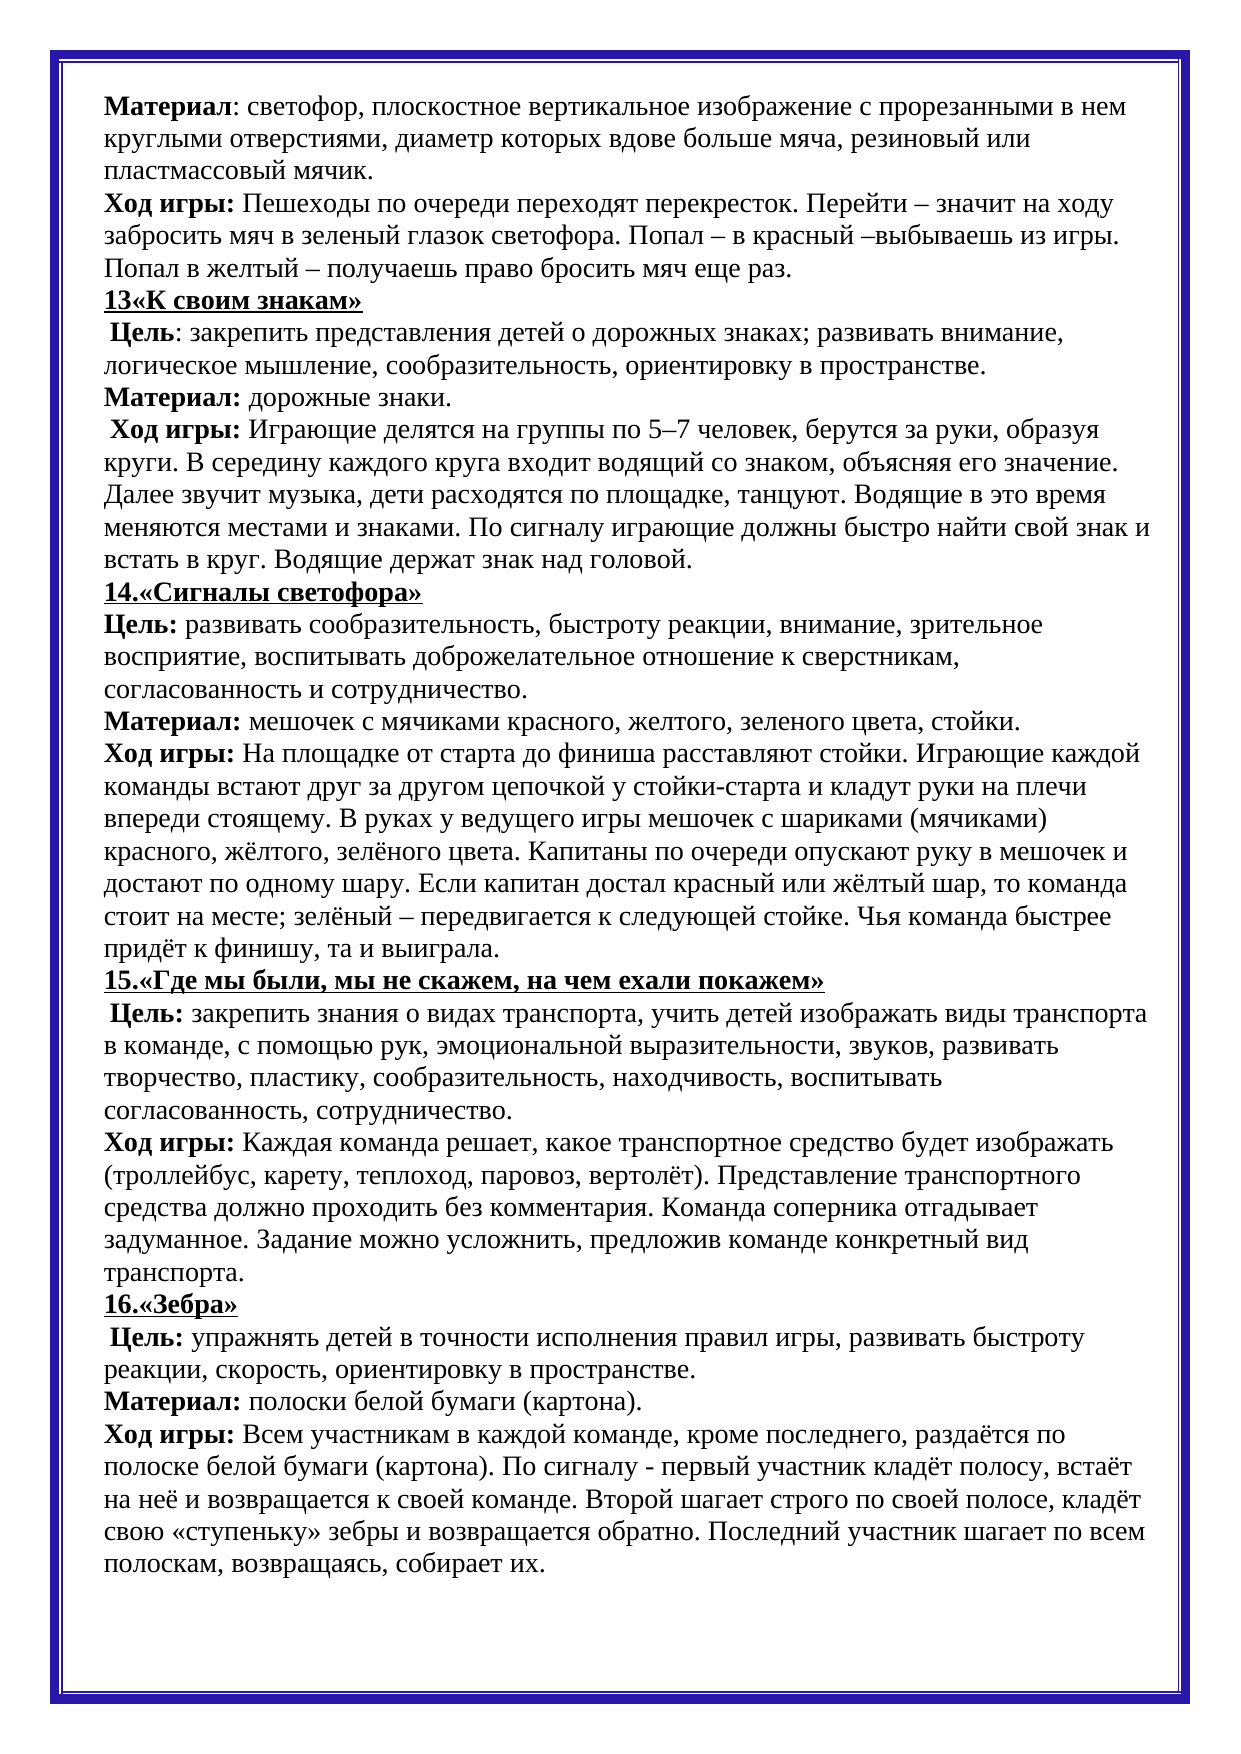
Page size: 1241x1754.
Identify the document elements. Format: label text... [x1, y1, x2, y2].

text 14.«Сигналы светофора» [103, 574, 1152, 607]
text Цель: закрепить знания о видах транспорта, учить детей изображать виды транспорта в команде, с помощью рук, эмоциональной выразительности, звуков, развивать творчество, пластику, сообразительность, находчивость, воспитывать согласованность, сотрудничество. [103, 996, 1152, 1125]
text Цель: развивать сообразительность, быстроту реакции, внимание, зрительное восприятие, воспитывать доброжелательное отношение к сверстникам, согласованность и сотрудничество. [103, 607, 1152, 704]
text Ход игры: Каждая команда решает, какое транспортное средство будет изображать (троллейбус, карету, теплоход, паровоз, вертолёт). Представление транспортного средства должно проходить без комментария. Команда соперника отгадывает задуманное. Задание можно усложнить, предложив команде конкретный вид транспорта. [103, 1125, 1152, 1287]
text 15.«Где мы были, мы не скажем, на чем ехали покажем» [103, 963, 1152, 996]
text Ход игры: Всем участникам в каждой команде, кроме последнего, раздаётся по полоске белой бумаги (картона). По сигналу - первый участник кладёт полосу, встаёт на неё и возвращается к своей команде. Второй шагает строго по своей полосе, кладёт свою «ступеньку» зебры и возвращается обратно. Последний участник шагает по всем полоскам, возвращаясь, собирает их. [103, 1417, 1152, 1579]
text Материал: полоски белой бумаги (картона). [103, 1384, 1152, 1417]
text 13«К своим знакам» [103, 283, 1152, 315]
text Материал: светофор, плоскостное вертикальное изображение с прорезанными в нем круглыми отверстиями, диаметр которых вдове больше мяча, резиновый или пластмассовый мячик. [103, 89, 1152, 186]
text Материал: мешочек с мячиками красного, желтого, зеленого цвета, стойки. [103, 704, 1152, 737]
text Материал: дорожные знаки. [103, 380, 1152, 413]
text Цель: упражнять детей в точности исполнения правил игры, развивать быстроту реакции, скорость, ориентировку в пространстве. [103, 1320, 1152, 1384]
text Ход игры: На площадке от старта до финиша расставляют стойки. Играющие каждой команды встают друг за другом цепочкой у стойки-старта и кладут руки на плечи впереди стоящему. В руках у ведущего игры мешочек с шариками (мячиками) красного, жёлтого, зелёного цвета. Капитаны по очереди опускают руку в мешочек и достают по одному шару. Если капитан достал красный или жёлтый шар, то команда стоит на месте; зелёный – передвигается к следующей стойке. Чья команда быстрее придёт к финишу, та и выиграла. [103, 737, 1152, 963]
text Ход игры: Играющие делятся на группы по 5–7 человек, берутся за руки, образуя круги. В середину каждого круга входит водящий со знаком, объясняя его значение. Далее звучит музыка, дети расходятся по площадке, танцуют. Водящие в это время меняются местами и знаками. По сигналу играющие должны быстро найти свой знак и встать в круг. Водящие держат знак над головой. [103, 413, 1152, 574]
text 16.«Зебра» [103, 1287, 1152, 1320]
text Цель: закрепить представления детей о дорожных знаках; развивать внимание, логическое мышление, сообразительность, ориентировку в пространстве. [103, 315, 1152, 380]
text Ход игры: Пешеходы по очереди переходят перекресток. Перейти – значит на ходу забросить мяч в зеленый глазок светофора. Попал – в красный –выбываешь из игры. Попал в желтый – получаешь право бросить мяч еще раз. [103, 186, 1152, 283]
